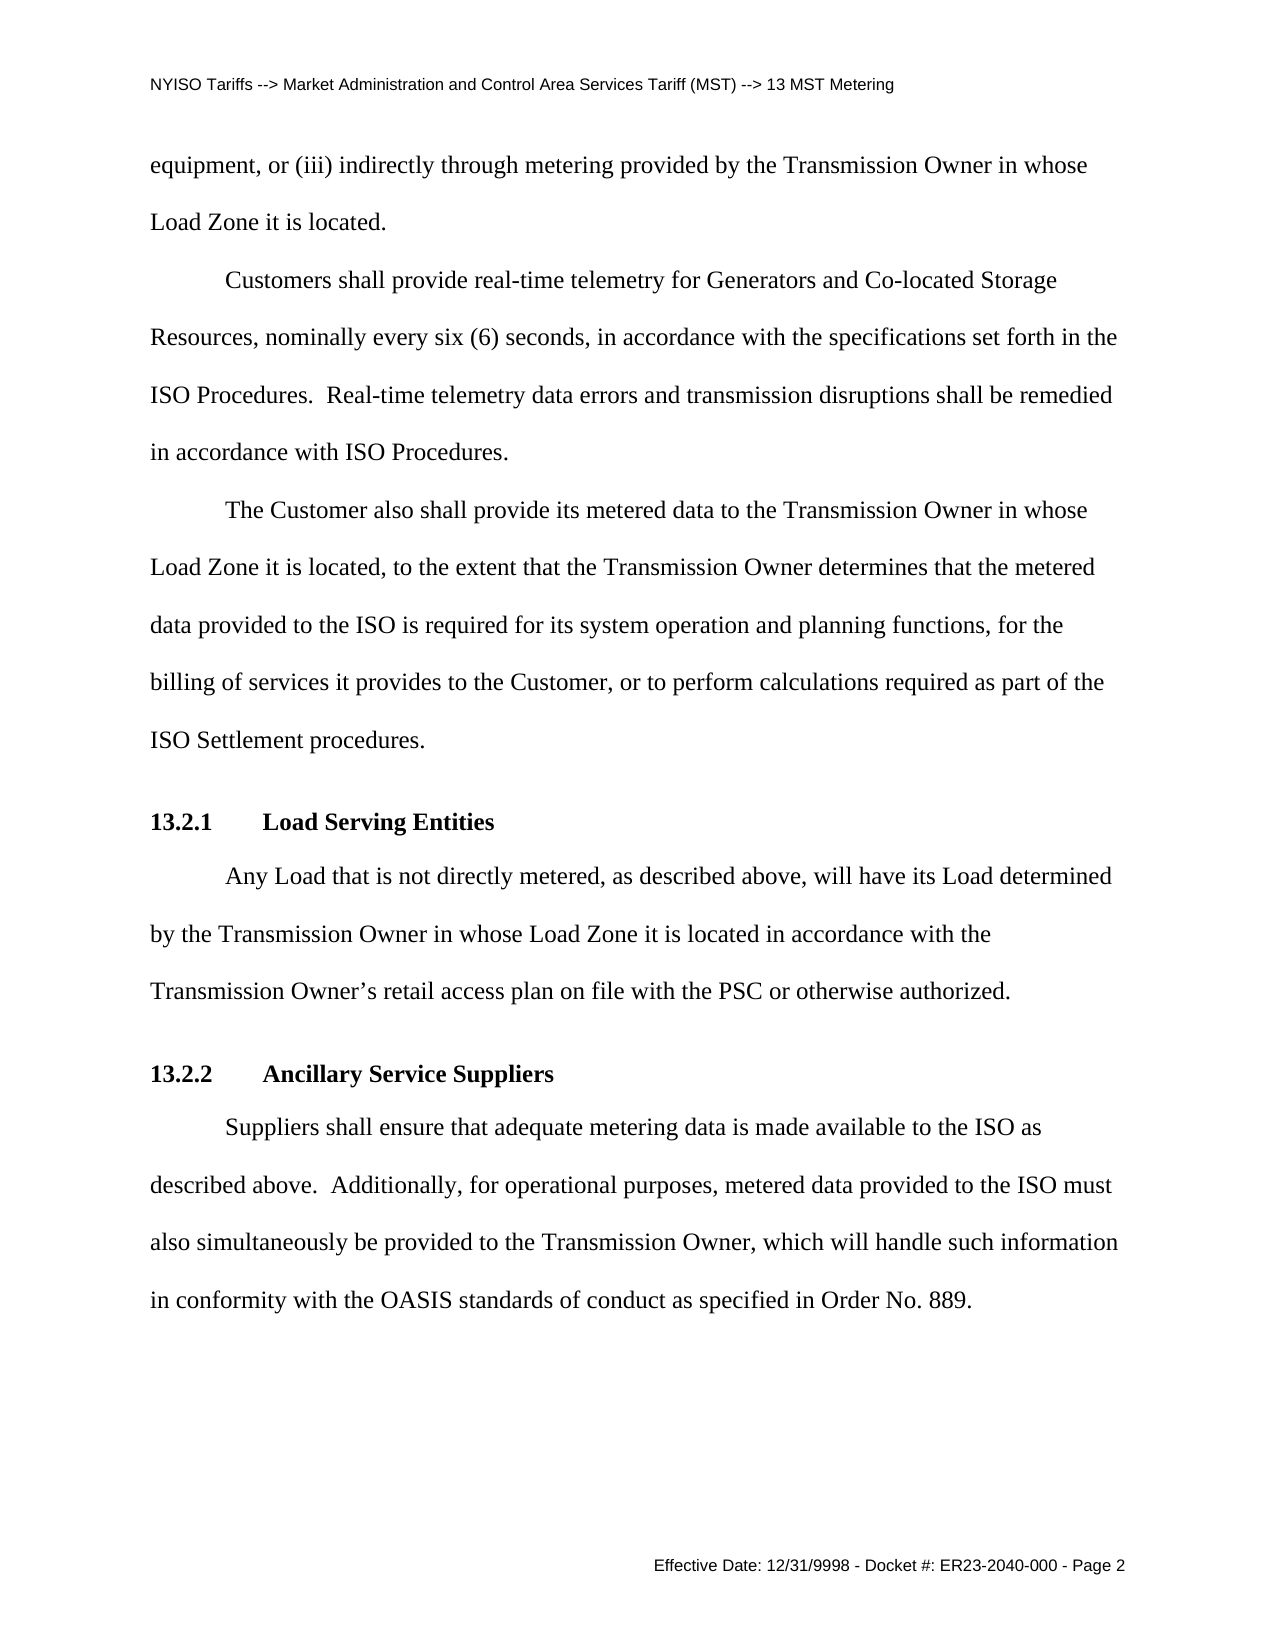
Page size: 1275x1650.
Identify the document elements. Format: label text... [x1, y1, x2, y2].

text Suppliers shall ensure that adequate metering data is made available to the ISO as described above. Additionally, for operational purposes, metered data provided to the ISO must also simultaneously be provided to the Transmission Owner, which will handle such information in conformity with the OASIS standards of conduct as specified in Order No. 889. [150, 1112, 1125, 1314]
subtitle 13.2.2 Ancillary Service Suppliers [150, 1059, 1059, 1087]
text Customers shall provide real-time telemetry for Generators and Co-located Storage Resources, nominally every six (6) seconds, in accordance with the specifications set forth in the ISO Procedures. Real-time telemetry data errors and transmission disruptions shall be remedied in accordance with ISO Procedures. [150, 265, 1125, 466]
text The Customer also shall provide its metered data to the Transmission Owner in whose Load Zone it is located, to the extent that the Transmission Owner determines that the metered data provided to the ISO is required for its system operation and planning functions, for the billing of services it provides to the Customer, or to perform calculations required as part of the ISO Settlement procedures. [150, 495, 1125, 754]
text Any Load that is not directly metered, as described above, will have its Load determined by the Transmission Owner in whose Load Zone it is located in accordance with the Transmission Owner’s retail access plan on file with the PSC or otherwise authorized. [150, 861, 1125, 1005]
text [150, 150, 1125, 236]
subtitle 13.2.1 Load Serving Entities [150, 807, 1059, 836]
